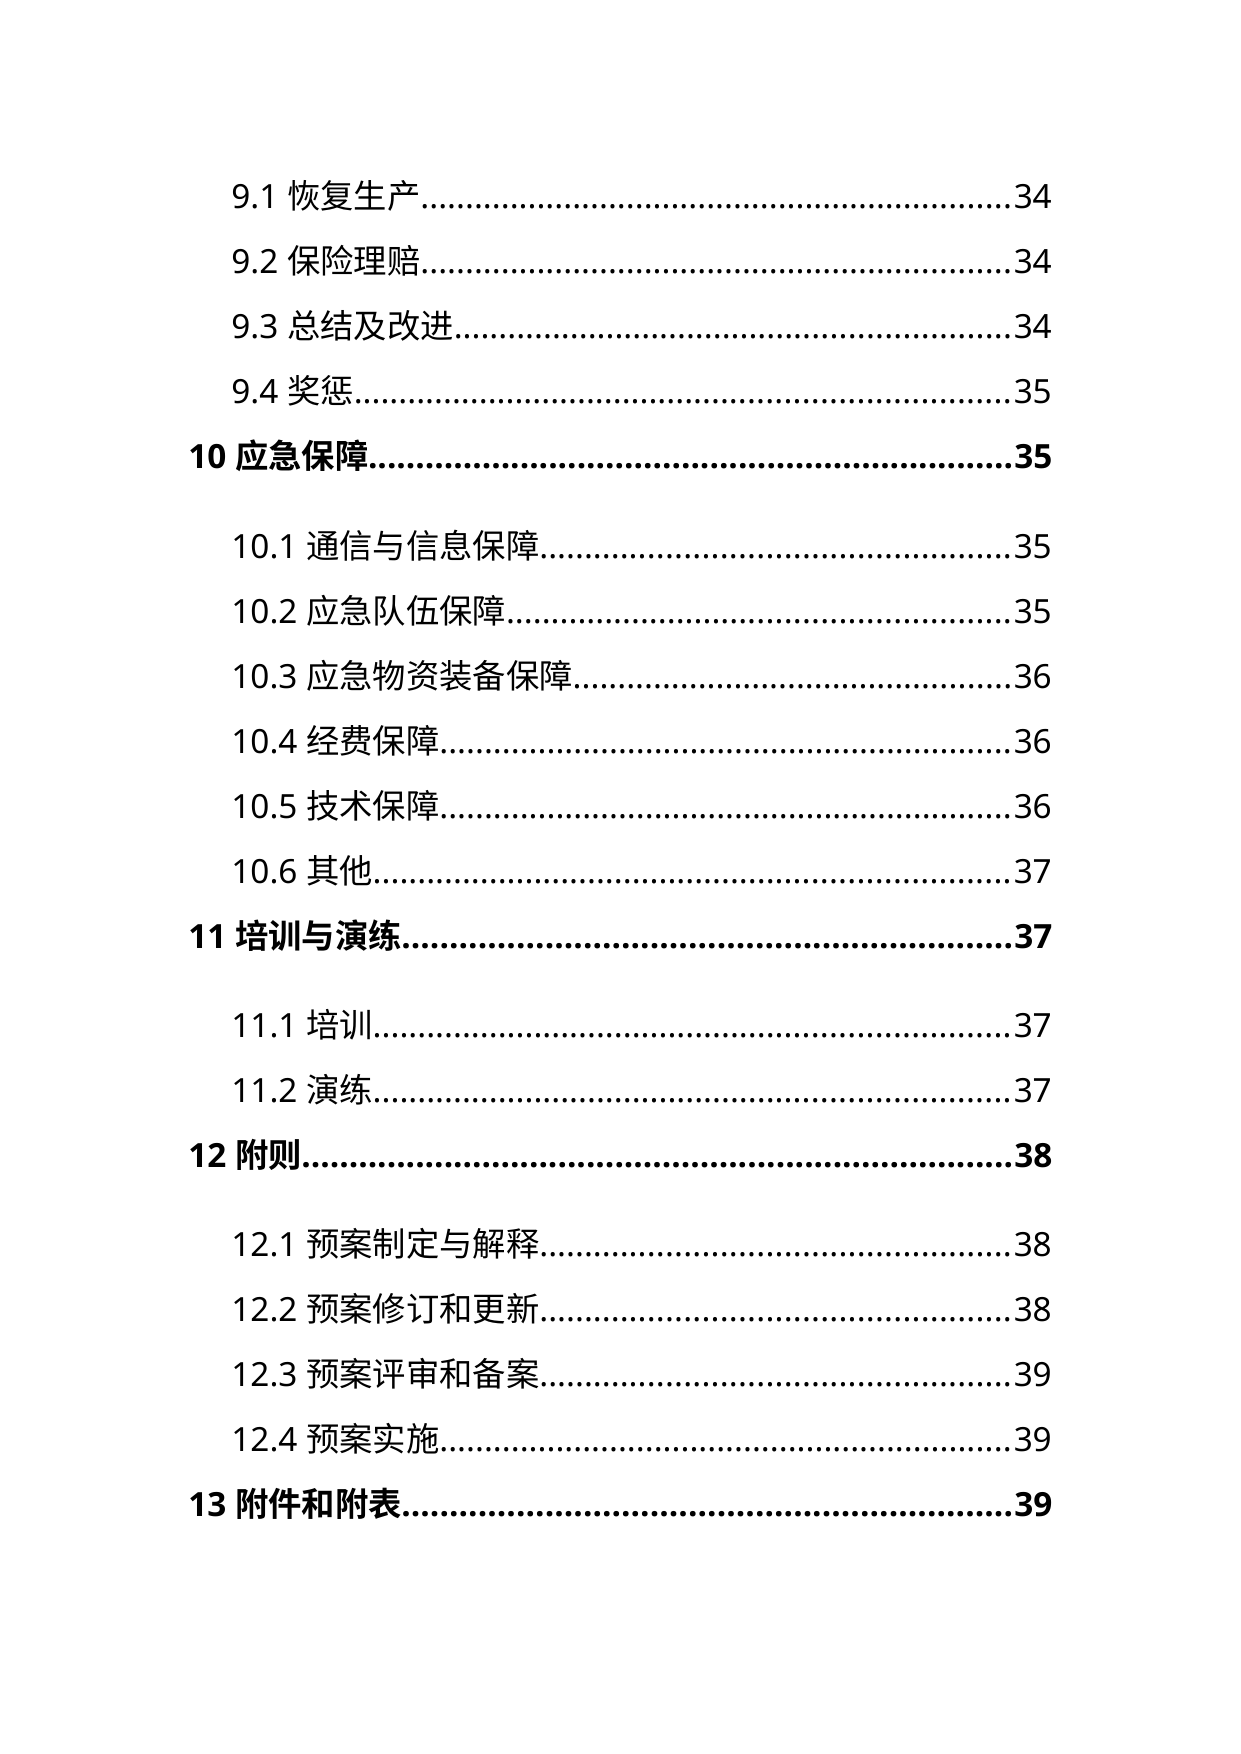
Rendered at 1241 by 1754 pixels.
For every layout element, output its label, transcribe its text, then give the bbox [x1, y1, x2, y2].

text 10.3 应急物资装备保障 36 [231, 641, 1053, 706]
text 9.1 恢复生产 34 [231, 162, 1053, 227]
text 12.4 预案实施 39 [231, 1404, 1053, 1469]
text 9.2 保险理赔 34 [231, 227, 1053, 292]
text 12.2 预案修订和更新 38 [231, 1274, 1053, 1339]
text 11 培训与演练 37 [187, 901, 1053, 966]
text 10.5 技术保障 36 [231, 771, 1053, 836]
text 9.4 奖惩 35 [231, 357, 1053, 422]
text 10 应急保障 35 [187, 422, 1053, 487]
text 11.2 演练 37 [231, 1055, 1053, 1120]
text 12.1 预案制定与解释 38 [231, 1209, 1053, 1274]
text 9.3 总结及改进 34 [231, 292, 1053, 357]
text 10.4 经费保障 36 [231, 706, 1053, 771]
text 11.1 培训 37 [231, 990, 1053, 1055]
text 12.3 预案评审和备案 39 [231, 1339, 1053, 1404]
text 10.2 应急队伍保障 35 [231, 576, 1053, 641]
text 13 附件和附表 39 [187, 1469, 1053, 1534]
text 12 附则 38 [187, 1120, 1053, 1185]
text 10.1 通信与信息保障 35 [231, 511, 1053, 576]
text 10.6 其他 37 [231, 836, 1053, 901]
